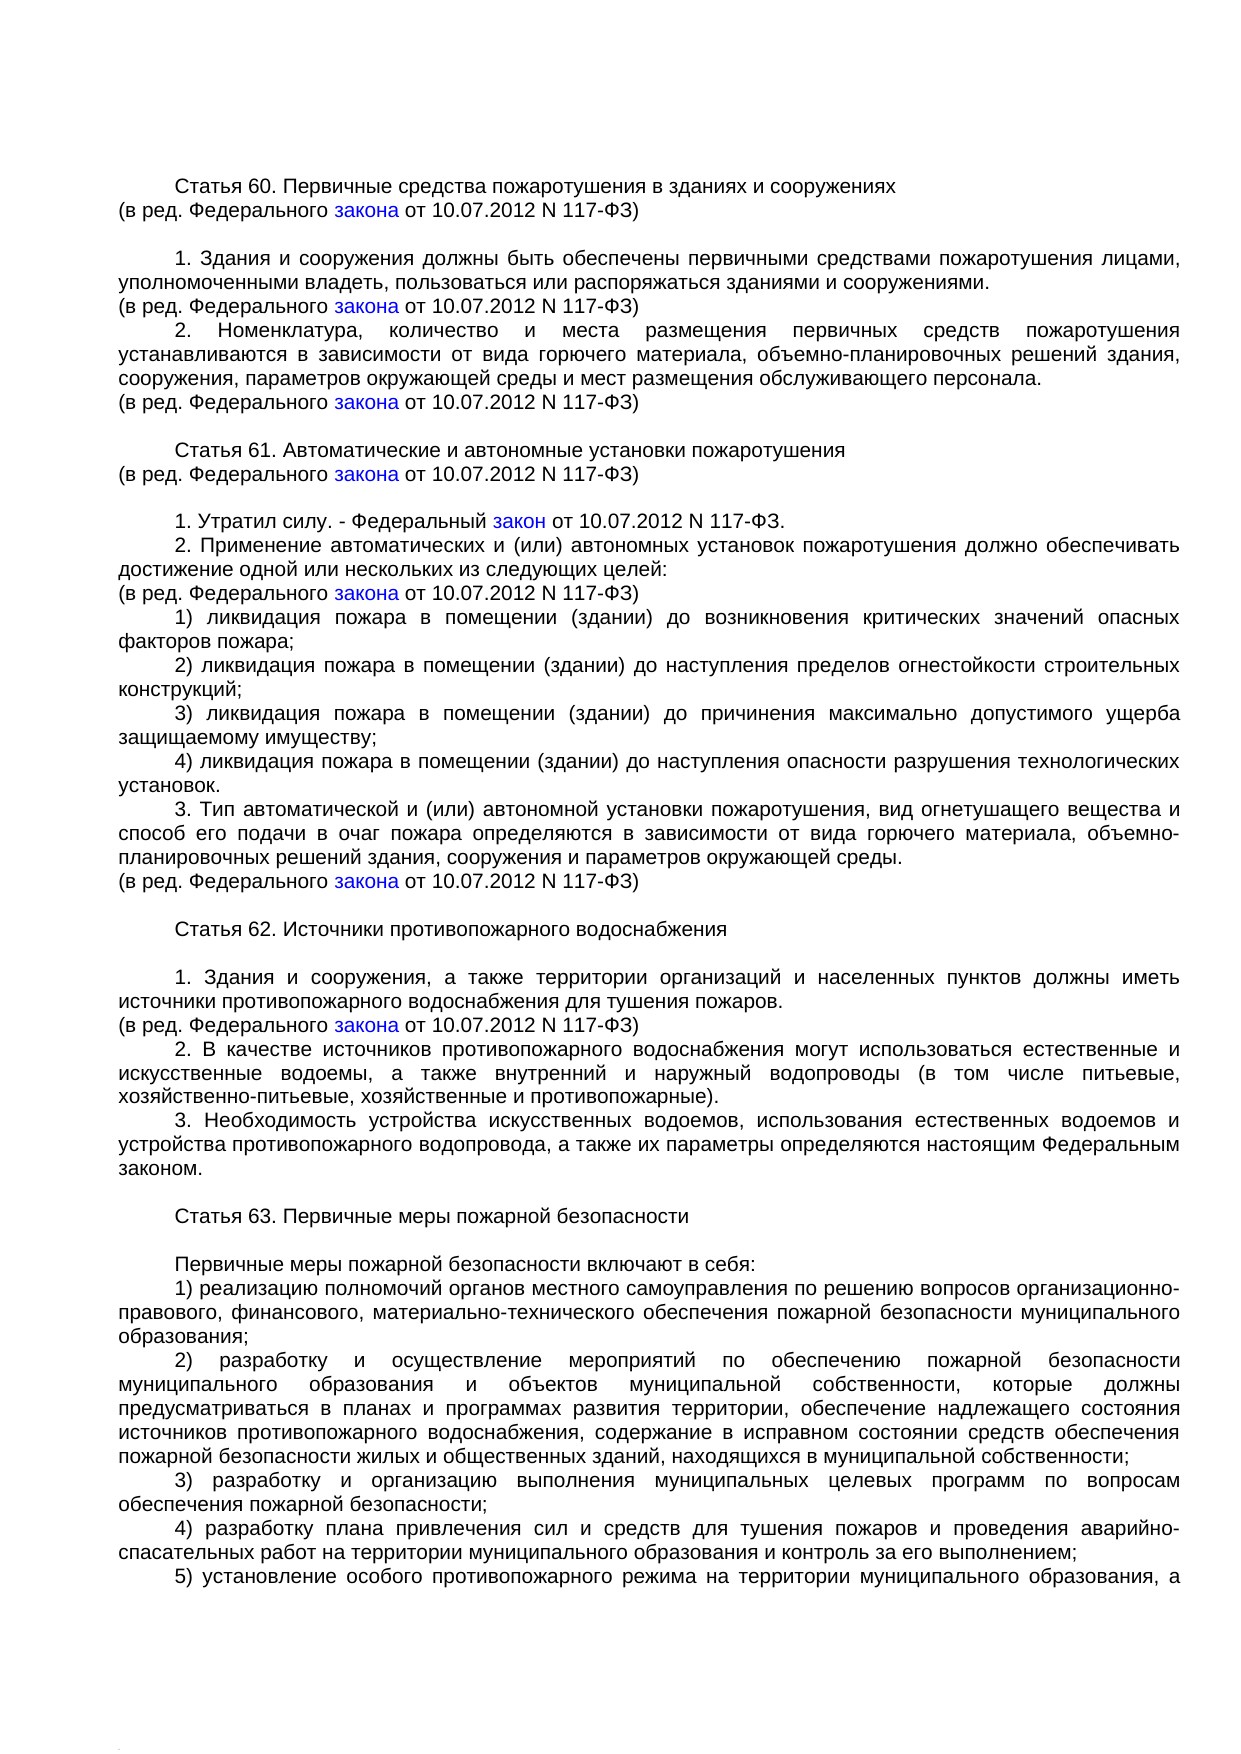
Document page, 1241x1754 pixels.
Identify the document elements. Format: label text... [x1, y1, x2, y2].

text 1. Здания и сооружения, а также территории организаций и населенных пунктов должны иметь источники противопожарного водоснабжения для тушения пожаров. [118, 964, 1181, 1012]
text Статья 60. Первичные средства пожаротушения в зданиях и сооружениях [118, 174, 1181, 198]
text (в ред. Федерального закона от 10.07.2012 N 117-ФЗ) [118, 1012, 1181, 1036]
text (в ред. Федерального закона от 10.07.2012 N 117-ФЗ) [118, 389, 1181, 413]
text 3. Тип автоматической и (или) автономной установки пожаротушения, вид огнетушащего вещества и способ его подачи в очаг пожара определяются в зависимости от вида горючего материала, объемно-планировочных решений здания, сооружения и параметров окружающей среды. [118, 797, 1181, 869]
text Статья 61. Автоматические и автономные установки пожаротушения [118, 437, 1181, 461]
text 4) разработку плана привлечения сил и средств для тушения пожаров и проведения аварийно-спасательных работ на территории муниципального образования и контроль за его выполнением; [118, 1516, 1181, 1563]
text 1. Здания и сооружения должны быть обеспечены первичными средствами пожаротушения лицами, уполномоченными владеть, пользоваться или распоряжаться зданиями и сооружениями. [118, 246, 1181, 294]
text 2. Номенклатура, количество и места размещения первичных средств пожаротушения устанавливаются в зависимости от вида горючего материала, объемно-планировочных решений здания, сооружения, параметров окружающей среды и мест размещения обслуживающего персонала. [118, 318, 1181, 389]
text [118, 1563, 1181, 1587]
text 2) ликвидация пожара в помещении (здании) до наступления пределов огнестойкости строительных конструкций; [118, 653, 1181, 701]
text 1) ликвидация пожара в помещении (здании) до возникновения критических значений опасных факторов пожара; [118, 605, 1181, 653]
text 3) разработку и организацию выполнения муниципальных целевых программ по вопросам обеспечения пожарной безопасности; [118, 1468, 1181, 1516]
text 2. Применение автоматических и (или) автономных установок пожаротушения должно обеспечивать достижение одной или нескольких из следующих целей: [118, 533, 1181, 581]
text Статья 63. Первичные меры пожарной безопасности [118, 1204, 1181, 1228]
text 3. Необходимость устройства искусственных водоемов, использования естественных водоемов и устройства противопожарного водопровода, а также их параметры определяются настоящим Федеральным законом. [118, 1108, 1181, 1180]
text 4) ликвидация пожара в помещении (здании) до наступления опасности разрушения технологических установок. [118, 749, 1181, 797]
text 1) реализацию полномочий органов местного самоуправления по решению вопросов организационно-правового, финансового, материально-технического обеспечения пожарной безопасности муниципального образования; [118, 1276, 1181, 1348]
text Первичные меры пожарной безопасности включают в себя: [118, 1252, 1181, 1276]
text (в ред. Федерального закона от 10.07.2012 N 117-ФЗ) [118, 461, 1181, 485]
text 1. Утратил силу. - Федеральный закон от 10.07.2012 N 117-ФЗ. [118, 509, 1181, 533]
text 2. В качестве источников противопожарного водоснабжения могут использоваться естественные и искусственные водоемы, а также внутренний и наружный водопроводы (в том числе питьевые, хозяйственно-питьевые, хозяйственные и противопожарные). [118, 1036, 1181, 1108]
text (в ред. Федерального закона от 10.07.2012 N 117-ФЗ) [118, 294, 1181, 318]
text Статья 62. Источники противопожарного водоснабжения [118, 917, 1181, 941]
text (в ред. Федерального закона от 10.07.2012 N 117-ФЗ) [118, 581, 1181, 605]
text 3) ликвидация пожара в помещении (здании) до причинения максимально допустимого ущерба защищаемому имуществу; [118, 701, 1181, 749]
text 2) разработку и осуществление мероприятий по обеспечению пожарной безопасности муниципального образования и объектов муниципальной собственности, которые должны предусматриваться в планах и программах развития территории, обеспечение надлежащего состояния источников противопожарного водоснабжения, содержание в исправном состоянии средств обеспечения пожарной безопасности жилых и общественных зданий, находящихся в муниципальной собственности; [118, 1348, 1181, 1468]
text (в ред. Федерального закона от 10.07.2012 N 117-ФЗ) [118, 198, 1181, 222]
text (в ред. Федерального закона от 10.07.2012 N 117-ФЗ) [118, 869, 1181, 893]
